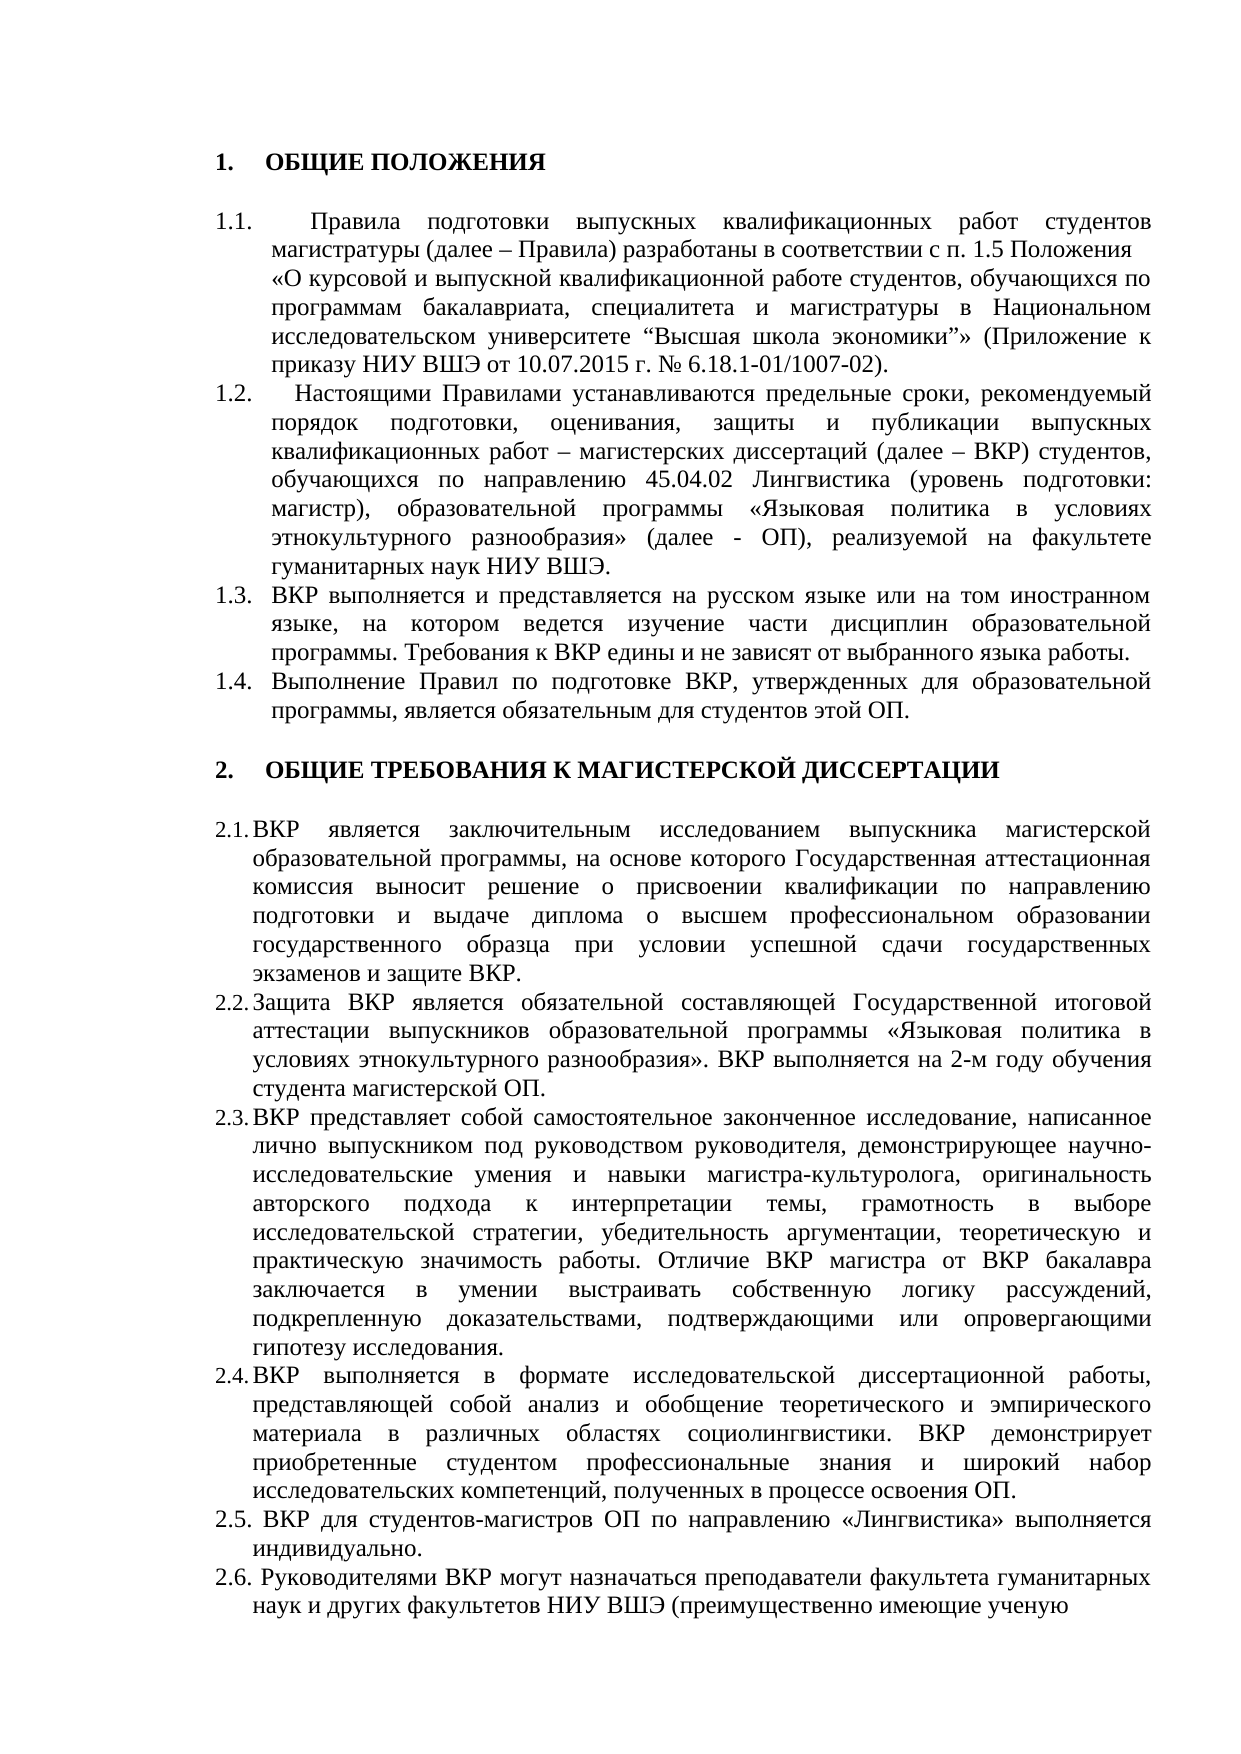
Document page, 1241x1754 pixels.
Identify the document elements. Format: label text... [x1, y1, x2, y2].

list ВКР для студентов-магистров ОП по направлению «Лингвистика» выполняется индивидуально. [215, 1504, 1152, 1562]
list ВКР выполняется и представляется на русском языке или на том иностранном языке, на котором ведется изучение части дисциплин образовательной программы. Требования к ВКР едины и не зависят от выбранного языка работы. [215, 580, 1151, 666]
list Выполнение Правил по подготовке ВКР, утвержденных для образовательной программы, является обязательным для студентов этой ОП. [215, 666, 1152, 723]
list Защита ВКР является обязательной составляющей Государственной итоговой аттестации выпускников образовательной программы «Языковая политика в условиях этнокультурного разнообразия». ВКР выполняется на 2-м году обучения студента магистерской ОП. [215, 987, 1152, 1102]
list Руководителями ВКР могут назначаться преподаватели факультета гуманитарных наук и других факультетов НИУ ВШЭ (преимущественно имеющие ученую [215, 1562, 1152, 1619]
list ВКР является заключительным исследованием выпускника магистерской образовательной программы, на основе которого Государственная аттестационная комиссия выносит решение о присвоении квалификации по направлению подготовки и выдаче диплома о высшем профессиональном образовании государственного образца при условии успешной сдачи государственных экзаменов и защите ВКР. [215, 814, 1152, 986]
list Настоящими Правилами устанавливаются предельные сроки, рекомендуемый порядок подготовки, оценивания, защиты и публикации выпускных квалификационных работ – магистерских диссертаций (далее – ВКР) студентов, обучающихся по направлению 45.04.02 Лингвистика (уровень подготовки: магистр), образовательной программы «Языковая политика в условиях этнокультурного разнообразия» (далее - ОП), реализуемой на факультете гуманитарных наук НИУ ВШЭ. [215, 378, 1152, 579]
list ОБЩИЕ ПОЛОЖЕНИЯ [215, 147, 1171, 175]
list ВКР представляет собой самостоятельное законченное исследование, написанное лично выпускником под руководством руководителя, демонстрирующее научно- исследовательские умения и навыки магистра-культуролога, оригинальность авторского подхода к интерпретации темы, грамотность в выборе исследовательской стратегии, убедительность аргументации, теоретическую и практическую значимость работы. Отличие ВКР магистра от ВКР бакалавра заключается в умении выстраивать собственную логику рассуждений, подкрепленную доказательствами, подтверждающими или опровергающими гипотезу исследования. [215, 1102, 1152, 1360]
text «О курсовой и выпускной квалификационной работе студентов, обучающихся по программам бакалавриата, специалитета и магистратуры в Национальном исследовательском университете “Высшая школа экономики”» (Приложение к приказу НИУ ВШЭ от 10.07.2015 г. № 6.18.1-01/1007-02). [271, 263, 1152, 378]
list Правила подготовки выпускных квалификационных работ студентов магистратуры (далее – Правила) разработаны в соответствии с п. 1.5 Положения [215, 206, 1152, 263]
list ВКР выполняется в формате исследовательской диссертационной работы, представляющей собой анализ и обобщение теоретического и эмпирического материала в различных областях социолингвистики. ВКР демонстрирует приобретенные студентом профессиональные знания и широкий набор исследовательских компетенций, полученных в процессе освоения ОП. [215, 1360, 1152, 1504]
subtitle ОБЩИЕ ТРЕБОВАНИЯ К МАГИСТЕРСКОЙ ДИССЕРТАЦИИ [215, 755, 1171, 784]
